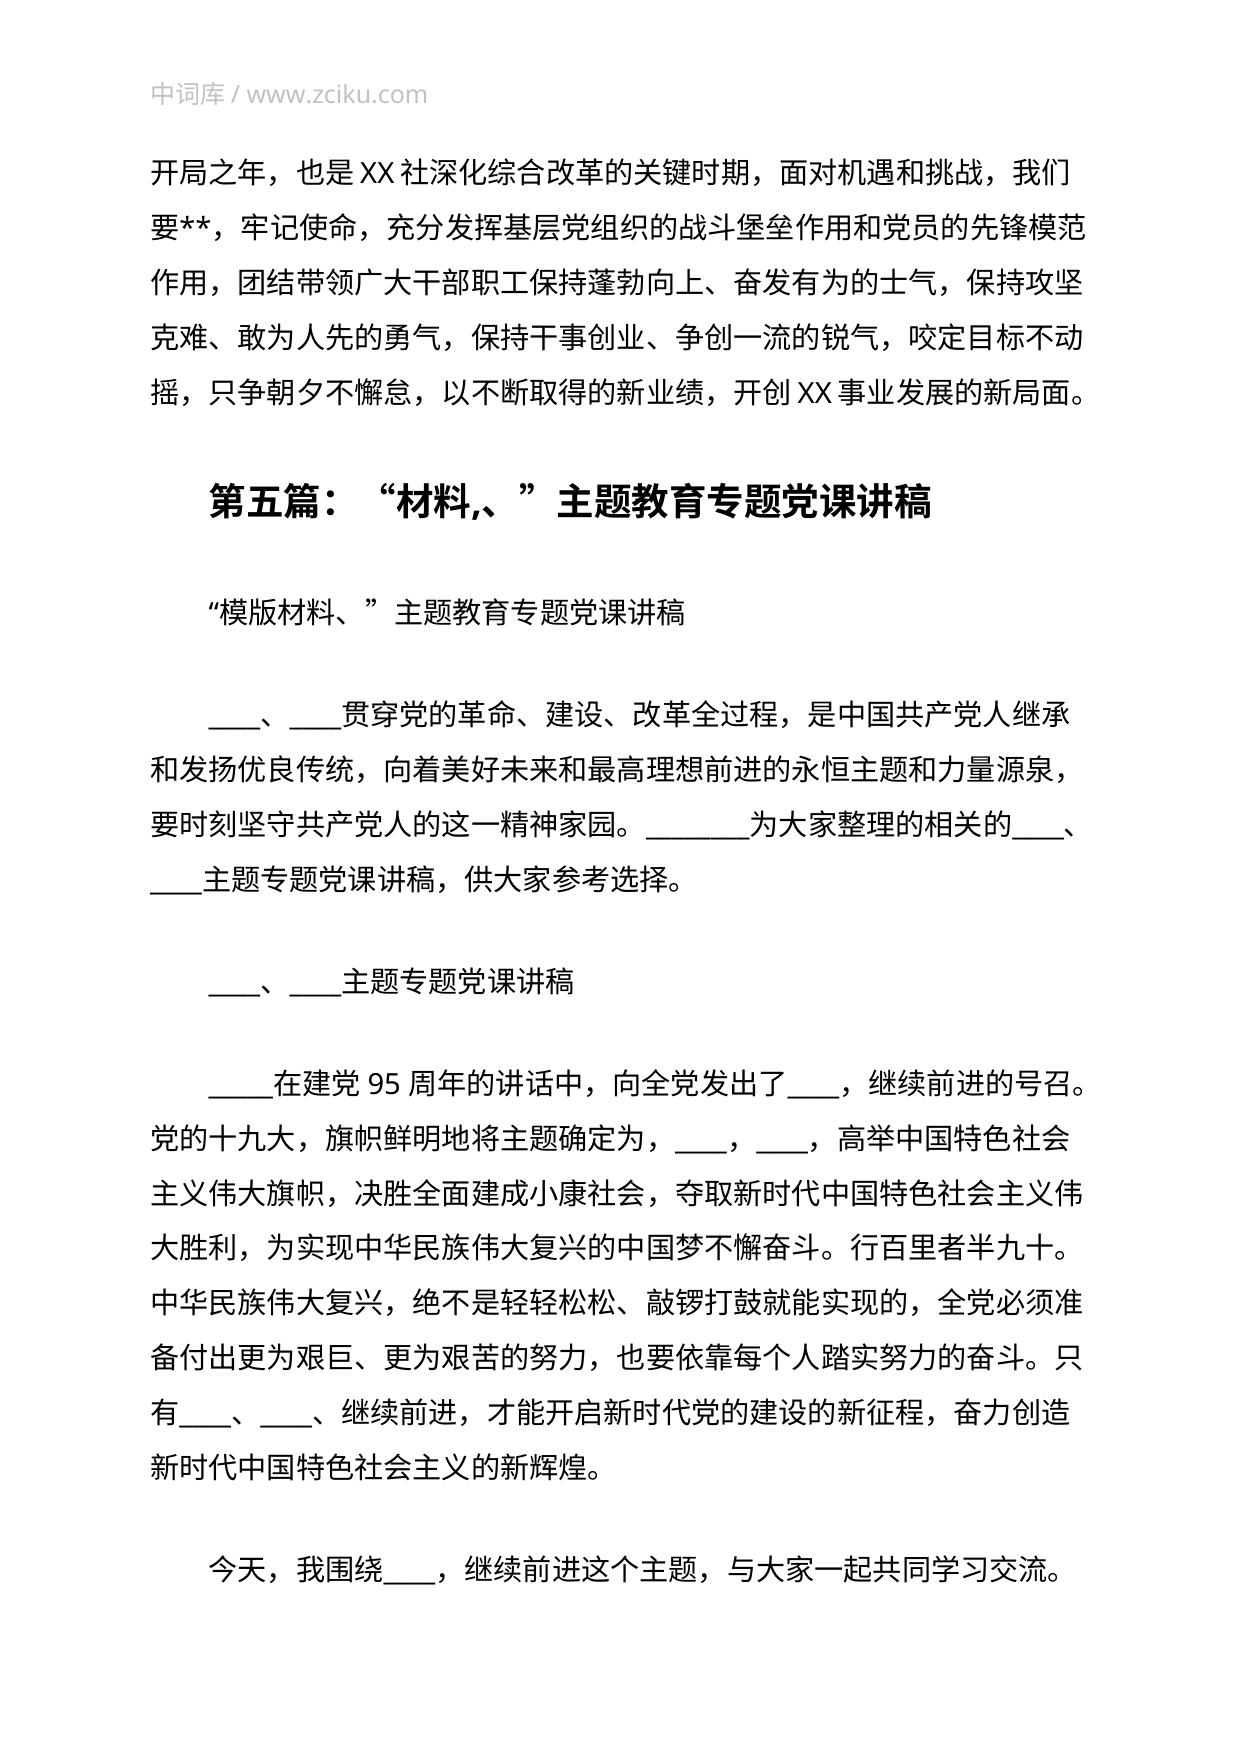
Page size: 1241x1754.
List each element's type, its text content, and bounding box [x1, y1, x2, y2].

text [150, 150, 1090, 412]
text _____在建党 95 周年的讲话中，向全党发出了____，继续前进的号召。党的十九大，旗帜鲜明地将主题确定为，____，____，高举中国特色社会主义伟大旗帜，决胜全面建成小康社会，夺取新时代中国特色社会主义伟大胜利，为实现中华民族伟大复兴的中国梦不懈奋斗。行百里者半九十。中华民族伟大复兴，绝不是轻轻松松、敲锣打鼓就能实现的，全党必须准备付出更为艰巨、更为艰苦的努力，也要依靠每个人踏实努力的奋斗。只有____、____、继续前进，才能开启新时代党的建设的新征程，奋力创造新时代中国特色社会主义的新辉煌。 [150, 1060, 1090, 1487]
text “模版材料、”主题教育专题党课讲稿 [150, 589, 1090, 632]
text ____、____主题专题党课讲稿 [150, 958, 1090, 1001]
text ____、____贯穿党的革命、建设、改革全过程，是中国共产党人继承和发扬优良传统，向着美好未来和最高理想前进的永恒主题和力量源泉，要时刻坚守共产党人的这一精神家园。________为大家整理的相关的____、____主题专题党课讲稿，供大家参考选择。 [150, 691, 1090, 899]
text 第五篇：“材料,、”主题教育专题党课讲稿 [150, 472, 1090, 526]
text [150, 1547, 1090, 1589]
